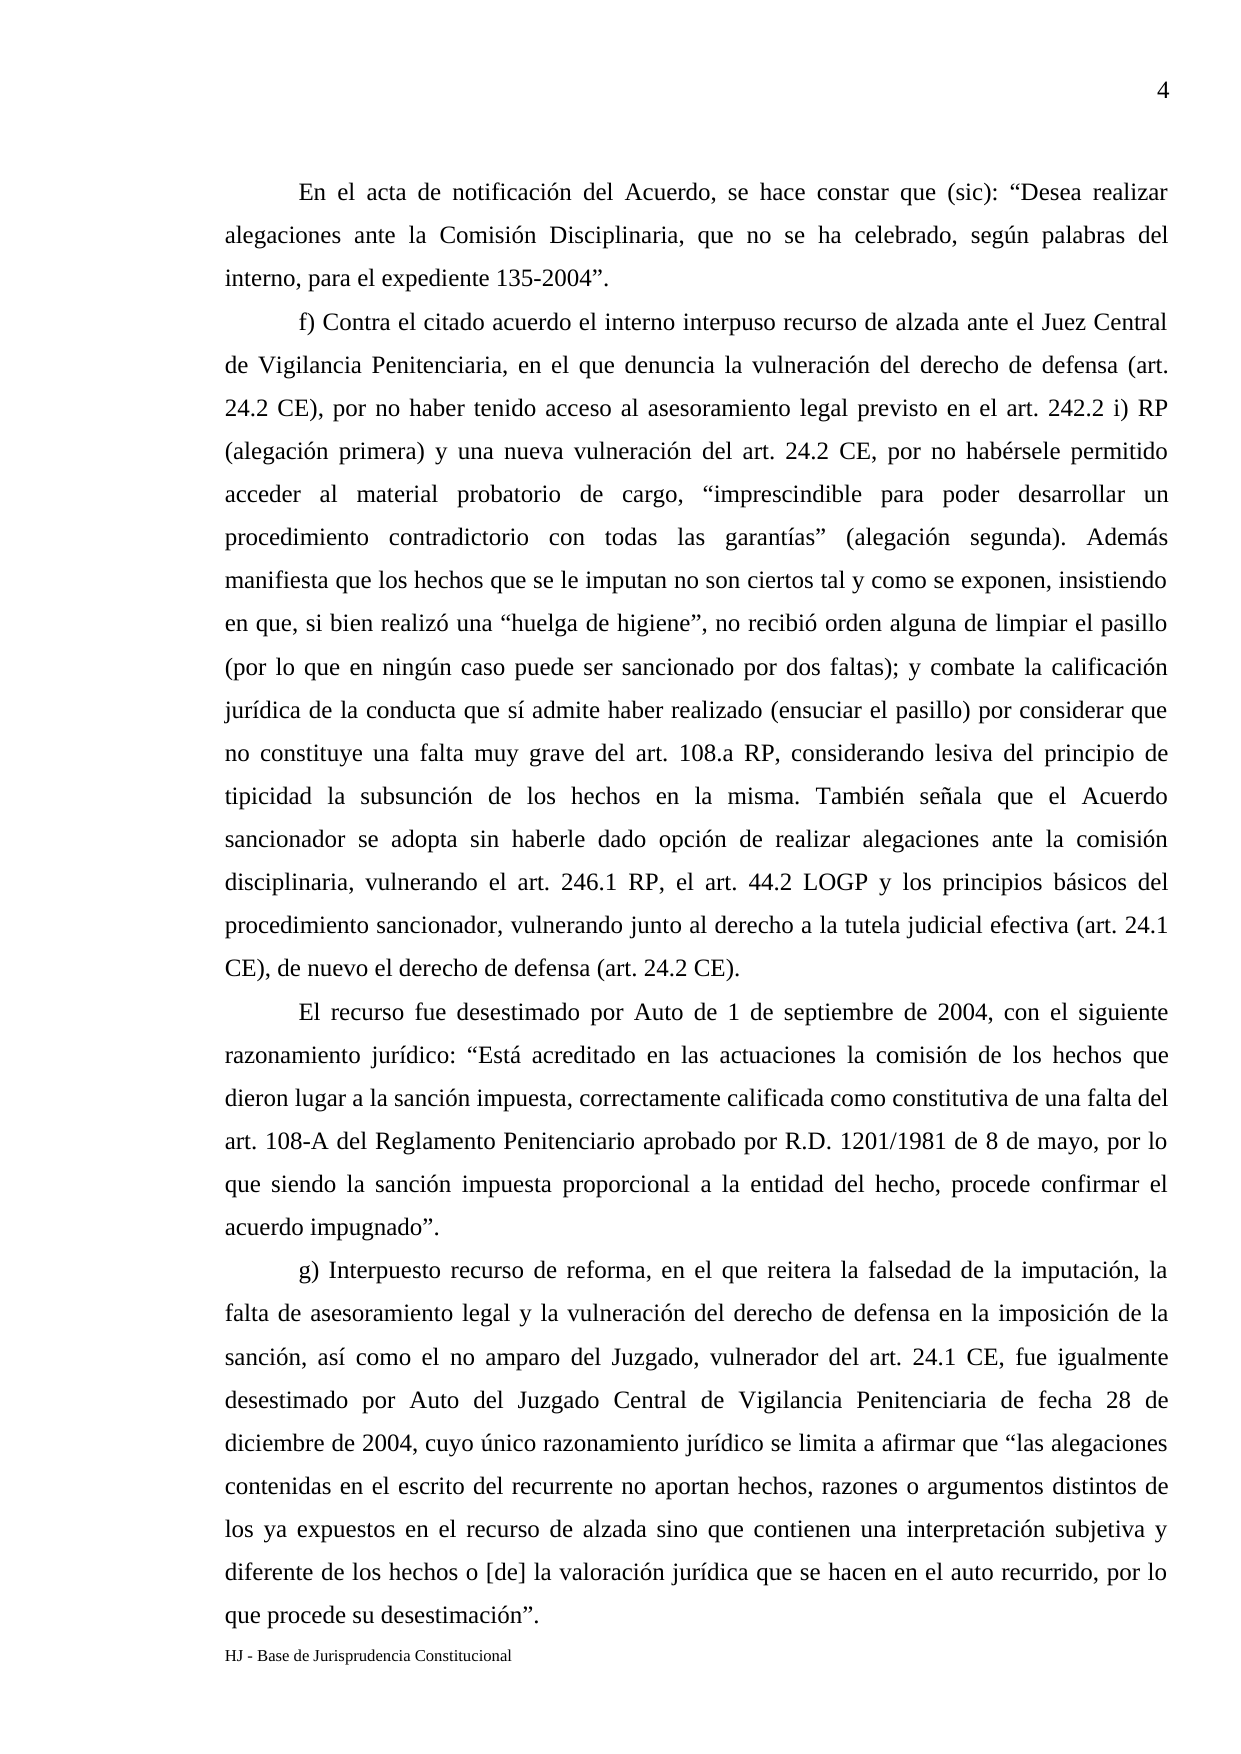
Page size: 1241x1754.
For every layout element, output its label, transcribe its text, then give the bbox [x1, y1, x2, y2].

text En el acta de notificación del Acuerdo, se hace constar que (sic): “Desea realizar alegaciones ante la Comisión Disciplinaria, que no se ha celebrado, según palabras del interno, para el expediente 135-2004”. [224, 177, 1169, 292]
text f) Contra el citado acuerdo el interno interpuso recurso de alzada ante el Juez Central de Vigilancia Penitenciaria, en el que denuncia la vulneración del derecho de defensa (art. 24.2 CE), por no haber tenido acceso al asesoramiento legal previsto en el art. 242.2 i) RP (alegación primera) y una nueva vulneración del art. 24.2 CE, por no habérsele permitido acceder al material probatorio de cargo, “imprescindible para poder desarrollar un procedimiento contradictorio con todas las garantías” (alegación segunda). Además manifiesta que los hechos que se le imputan no son ciertos tal y como se exponen, insistiendo en que, si bien realizó una “huelga de higiene”, no recibió orden alguna de limpiar el pasillo (por lo que en ningún caso puede ser sancionado por dos faltas); y combate la calificación jurídica de la conducta que sí admite haber realizado (ensuciar el pasillo) por considerar que no constituye una falta muy grave del art. 108.a RP, considerando lesiva del principio de tipicidad la subsunción de los hechos en la misma. También señala que el Acuerdo sancionador se adopta sin haberle dado opción de realizar alegaciones ante la comisión disciplinaria, vulnerando el art. 246.1 RP, el art. 44.2 LOGP y los principios básicos del procedimiento sancionador, vulnerando junto al derecho a la tutela judicial efectiva (art. 24.1 CE), de nuevo el derecho de defensa (art. 24.2 CE). [224, 307, 1169, 982]
text g) Interpuesto recurso de reforma, en el que reitera la falsedad de la imputación, la falta de asesoramiento legal y la vulneración del derecho de defensa en la imposición de la sanción, así como el no amparo del Juzgado, vulnerador del art. 24.1 CE, fue igualmente desestimado por Auto del Juzgado Central de Vigilancia Penitenciaria de fecha 28 de diciembre de 2004, cuyo único razonamiento jurídico se limita a afirmar que “las alegaciones contenidas en el escrito del recurrente no aportan hechos, razones o argumentos distintos de los ya expuestos en el recurso de alzada sino que contienen una interpretación subjetiva y diferente de los hechos o [de] la valoración jurídica que se hacen en el auto recurrido, por lo que procede su desestimación”. [224, 1255, 1169, 1629]
text El recurso fue desestimado por Auto de 1 de septiembre de 2004, con el siguiente razonamiento jurídico: “Está acreditado en las actuaciones la comisión de los hechos que dieron lugar a la sanción impuesta, correctamente calificada como constitutiva de una falta del art. 108-A del Reglamento Penitenciario aprobado por R.D. 1201/1981 de 8 de mayo, por lo que siendo la sanción impuesta proporcional a la entidad del hecho, procede confirmar el acuerdo impugnado”. [224, 997, 1169, 1241]
